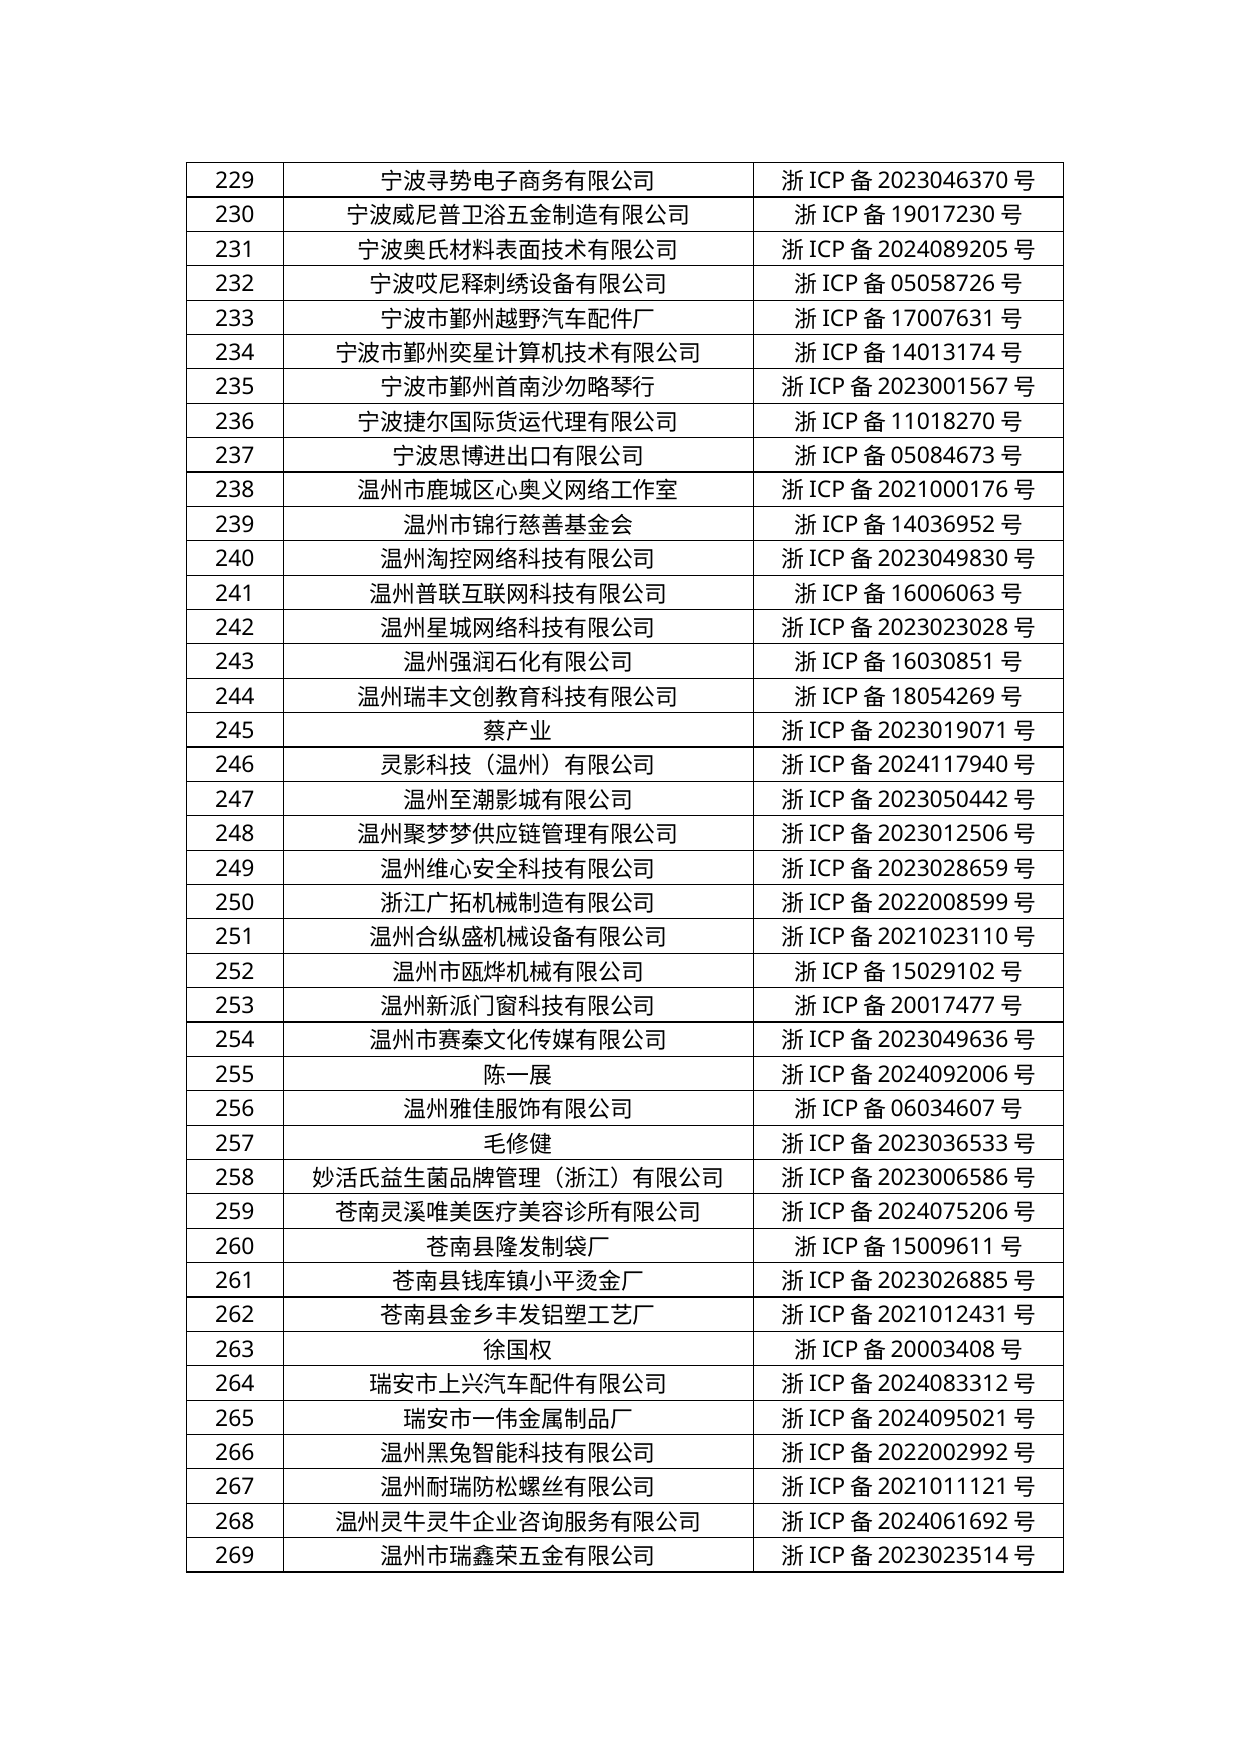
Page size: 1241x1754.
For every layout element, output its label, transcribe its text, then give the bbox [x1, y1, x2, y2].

table_cell 247 [187, 782, 283, 815]
table_cell 浙ICP备15009611号 [754, 1229, 1063, 1262]
table_cell 蔡产业 [284, 713, 753, 746]
table_cell 257 [187, 1126, 283, 1159]
table_cell 温州聚梦梦供应链管理有限公司 [284, 816, 753, 849]
table_cell 浙ICP备17007631号 [754, 301, 1063, 334]
table_cell 264 [187, 1366, 283, 1399]
table_cell 浙ICP备2024061692号 [754, 1504, 1063, 1537]
table_cell 温州星城网络科技有限公司 [284, 610, 753, 643]
table_cell 温州市鹿城区心奥义网络工作室 [284, 473, 753, 506]
table_cell 浙ICP备2024117940号 [754, 748, 1063, 781]
table_cell 242 [187, 610, 283, 643]
table_cell 瑞安市一伟金属制品厂 [284, 1401, 753, 1434]
table_cell 浙ICP备2023023514号 [754, 1538, 1063, 1571]
table_cell 宁波捷尔国际货运代理有限公司 [284, 404, 753, 437]
table_cell 浙ICP备2023012506号 [754, 816, 1063, 849]
table_cell 宁波市鄞州首南沙勿略琴行 [284, 369, 753, 403]
table_cell 温州黑兔智能科技有限公司 [284, 1435, 753, 1468]
table_cell 246 [187, 748, 283, 781]
table_cell 237 [187, 438, 283, 471]
table_cell 浙ICP备2023050442号 [754, 782, 1063, 815]
table_cell 251 [187, 919, 283, 953]
table_cell 浙ICP备14013174号 [754, 335, 1063, 368]
table_cell 温州市瑞鑫荣五金有限公司 [284, 1538, 753, 1571]
table_cell 浙ICP备2024095021号 [754, 1401, 1063, 1434]
table_cell 浙ICP备2023023028号 [754, 610, 1063, 643]
table_cell 宁波哎尼释刺绣设备有限公司 [284, 266, 753, 299]
table_cell 宁波市鄞州越野汽车配件厂 [284, 301, 753, 334]
table_cell 浙ICP备2023049830号 [754, 541, 1063, 574]
table_cell 250 [187, 885, 283, 918]
table_cell 温州雅佳服饰有限公司 [284, 1091, 753, 1124]
table_cell 苍南县隆发制袋厂 [284, 1229, 753, 1262]
table_cell 温州市锦行慈善基金会 [284, 507, 753, 540]
table_cell 浙ICP备2024089205号 [754, 232, 1063, 265]
table_cell 浙ICP备05058726号 [754, 266, 1063, 299]
table_cell 瑞安市上兴汽车配件有限公司 [284, 1366, 753, 1399]
table_cell 248 [187, 816, 283, 849]
table_cell 宁波市鄞州奕星计算机技术有限公司 [284, 335, 753, 368]
table_cell 235 [187, 369, 283, 403]
table_cell 浙ICP备05084673号 [754, 438, 1063, 471]
table_cell 苍南县金乡丰发铝塑工艺厂 [284, 1298, 753, 1331]
table_cell 浙ICP备2023046370号 [754, 163, 1063, 196]
table_cell 236 [187, 404, 283, 437]
table_cell 宁波威尼普卫浴五金制造有限公司 [284, 198, 753, 231]
table_cell 253 [187, 988, 283, 1021]
table_cell 269 [187, 1538, 283, 1571]
table_cell 浙ICP备2023049636号 [754, 1023, 1063, 1056]
table_cell 260 [187, 1229, 283, 1262]
table_cell 262 [187, 1298, 283, 1331]
table_cell 浙ICP备2021023110号 [754, 919, 1063, 953]
table_cell 259 [187, 1194, 283, 1228]
table_cell 徐国权 [284, 1332, 753, 1365]
table_cell 毛修健 [284, 1126, 753, 1159]
table_cell 232 [187, 266, 283, 299]
table_cell 妙活氏益生菌品牌管理（浙江）有限公司 [284, 1160, 753, 1193]
table_cell 241 [187, 576, 283, 609]
table_cell 灵影科技（温州）有限公司 [284, 748, 753, 781]
table_cell 温州淘控网络科技有限公司 [284, 541, 753, 574]
table_cell 浙ICP备11018270号 [754, 404, 1063, 437]
table_cell 233 [187, 301, 283, 334]
table_cell 浙江广拓机械制造有限公司 [284, 885, 753, 918]
table_cell 温州强润石化有限公司 [284, 644, 753, 678]
table_cell 267 [187, 1469, 283, 1503]
table_cell 266 [187, 1435, 283, 1468]
table_cell 苍南灵溪唯美医疗美容诊所有限公司 [284, 1194, 753, 1228]
table_cell 宁波思博进出口有限公司 [284, 438, 753, 471]
table_cell 温州灵牛灵牛企业咨询服务有限公司 [284, 1504, 753, 1537]
table_cell 254 [187, 1023, 283, 1056]
table_cell 浙ICP备2023019071号 [754, 713, 1063, 746]
table_cell 浙ICP备16006063号 [754, 576, 1063, 609]
table_cell 261 [187, 1263, 283, 1296]
table_cell 温州维心安全科技有限公司 [284, 851, 753, 884]
table_cell 229 [187, 163, 283, 196]
table_cell 陈一展 [284, 1057, 753, 1090]
table_cell 234 [187, 335, 283, 368]
table_cell 浙ICP备19017230号 [754, 198, 1063, 231]
table_cell 苍南县钱库镇小平烫金厂 [284, 1263, 753, 1296]
table_cell 249 [187, 851, 283, 884]
table_cell 温州至潮影城有限公司 [284, 782, 753, 815]
table_cell 浙ICP备15029102号 [754, 954, 1063, 987]
table_cell 265 [187, 1401, 283, 1434]
table_cell 浙ICP备20003408号 [754, 1332, 1063, 1365]
table_cell 温州合纵盛机械设备有限公司 [284, 919, 753, 953]
table_cell 浙ICP备2024092006号 [754, 1057, 1063, 1090]
table_cell 温州市赛秦文化传媒有限公司 [284, 1023, 753, 1056]
table_cell 温州瑞丰文创教育科技有限公司 [284, 679, 753, 712]
table_cell 温州普联互联网科技有限公司 [284, 576, 753, 609]
table_cell 231 [187, 232, 283, 265]
table_cell 浙ICP备2021011121号 [754, 1469, 1063, 1503]
table_cell 温州市瓯烨机械有限公司 [284, 954, 753, 987]
table_cell 浙ICP备2022002992号 [754, 1435, 1063, 1468]
table_cell 浙ICP备2023028659号 [754, 851, 1063, 884]
table_cell 宁波寻势电子商务有限公司 [284, 163, 753, 196]
table_cell 238 [187, 473, 283, 506]
table_cell 239 [187, 507, 283, 540]
table_cell 256 [187, 1091, 283, 1124]
table_cell 宁波奥氏材料表面技术有限公司 [284, 232, 753, 265]
table_cell 浙ICP备18054269号 [754, 679, 1063, 712]
table_cell 230 [187, 198, 283, 231]
table_cell 浙ICP备20017477号 [754, 988, 1063, 1021]
table_cell 浙ICP备2023006586号 [754, 1160, 1063, 1193]
table_cell 浙ICP备2021000176号 [754, 473, 1063, 506]
table_cell 浙ICP备2024083312号 [754, 1366, 1063, 1399]
table_cell 浙ICP备14036952号 [754, 507, 1063, 540]
table_cell 温州耐瑞防松螺丝有限公司 [284, 1469, 753, 1503]
table_cell 252 [187, 954, 283, 987]
table_cell 245 [187, 713, 283, 746]
table_cell 244 [187, 679, 283, 712]
table_cell 255 [187, 1057, 283, 1090]
table_cell 浙ICP备06034607号 [754, 1091, 1063, 1124]
table_cell 浙ICP备2023001567号 [754, 369, 1063, 403]
table_cell 浙ICP备2021012431号 [754, 1298, 1063, 1331]
table_cell 浙ICP备2023036533号 [754, 1126, 1063, 1159]
table_cell 浙ICP备2024075206号 [754, 1194, 1063, 1228]
table_cell 258 [187, 1160, 283, 1193]
table_cell 240 [187, 541, 283, 574]
table_cell 243 [187, 644, 283, 678]
table_cell 温州新派门窗科技有限公司 [284, 988, 753, 1021]
table_cell 浙ICP备2023026885号 [754, 1263, 1063, 1296]
table_cell 浙ICP备2022008599号 [754, 885, 1063, 918]
table_cell 263 [187, 1332, 283, 1365]
table_cell 浙ICP备16030851号 [754, 644, 1063, 678]
table_cell 268 [187, 1504, 283, 1537]
